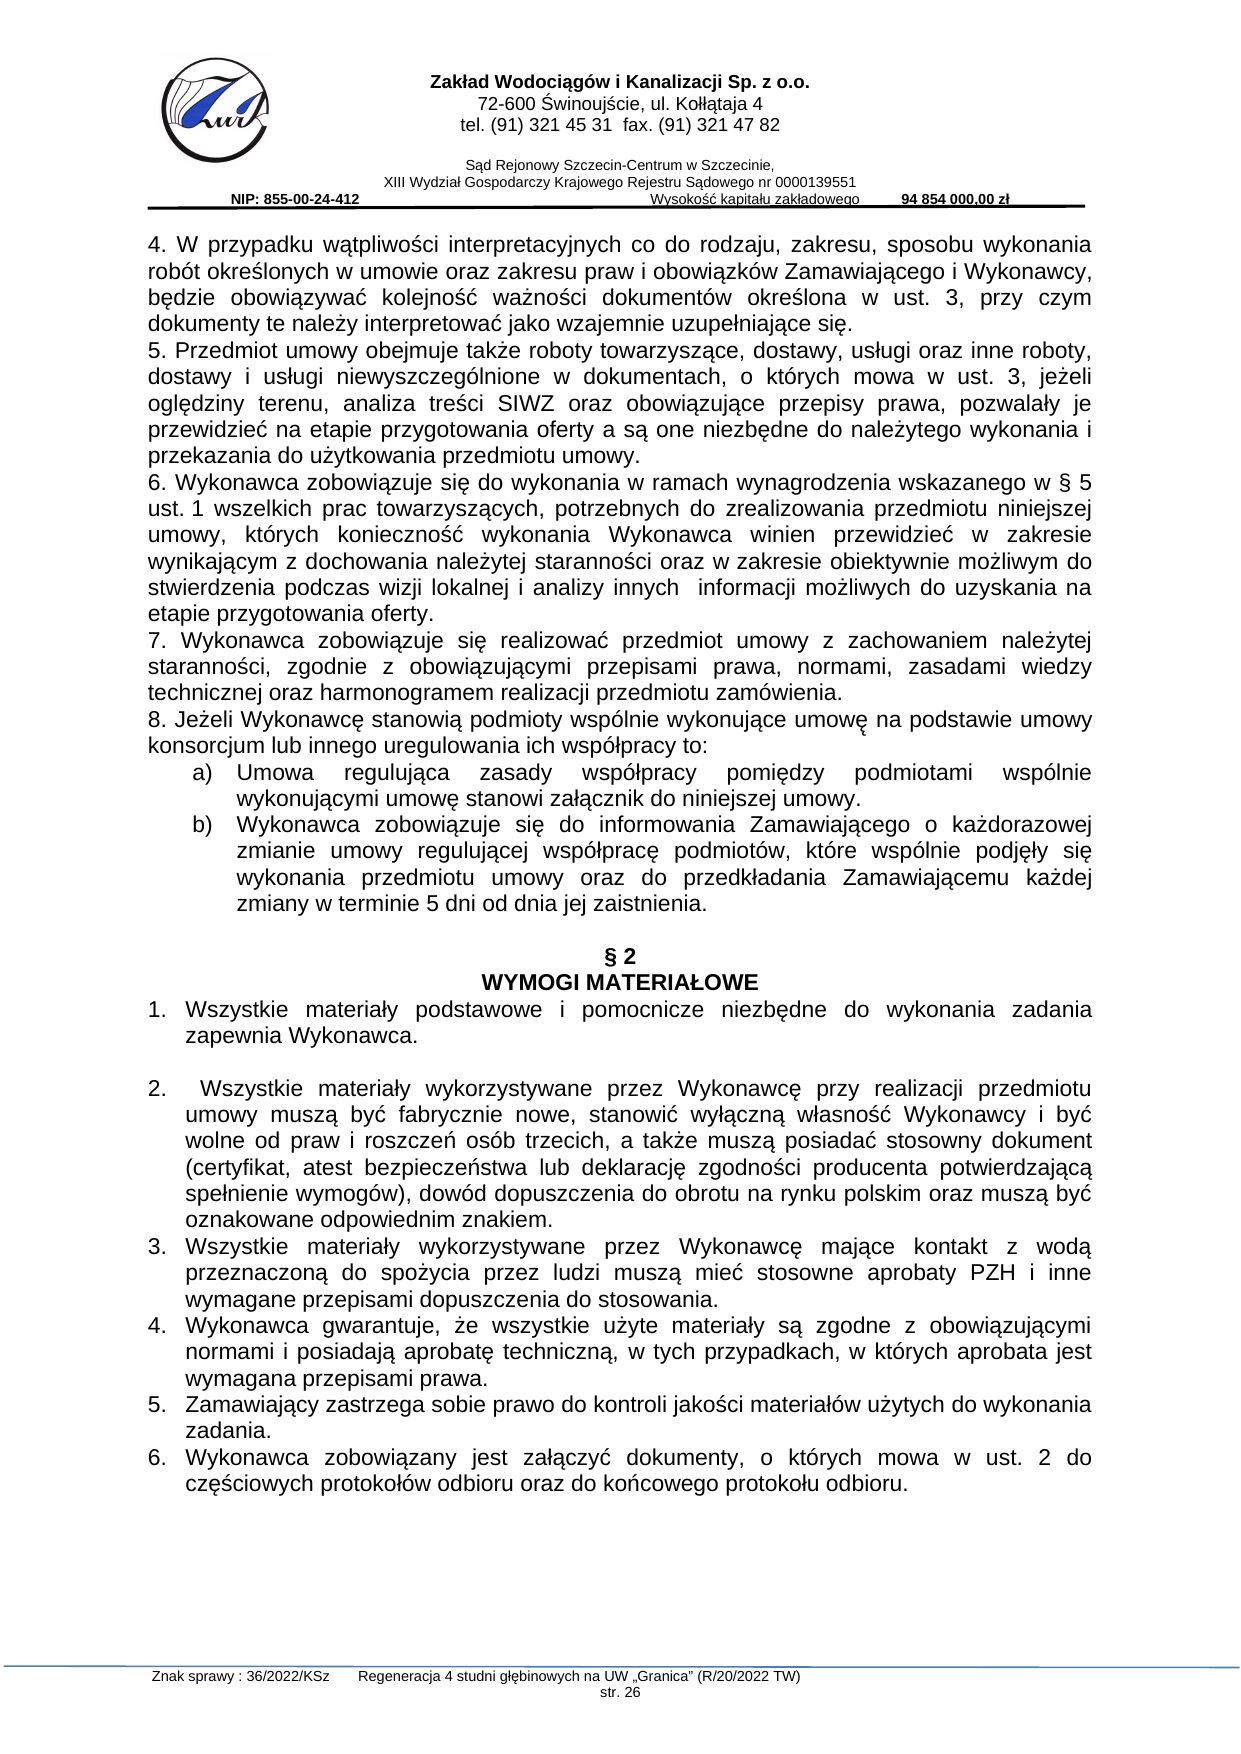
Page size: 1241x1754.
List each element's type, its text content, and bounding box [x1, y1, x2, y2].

title Wszystkie materiały wykorzystywane przez Wykonawcę przy realizacji przedmiotu umowy muszą być fabrycznie nowe, stanowić wyłączną własność Wykonawcy i być wolne od praw i roszczeń osób trzecich, a także muszą posiadać stosowny dokument (certyfikat, atest bezpieczeństwa lub deklarację zgodności producenta potwierdzającą spełnienie wymogów), dowód dopuszczenia do obrotu na rynku polskim oraz muszą być oznakowane odpowiednim znakiem. [148, 1075, 1092, 1233]
text 7. Wykonawca zobowiązuje się realizować przedmiot umowy z zachowaniem należytej staranności, zgodnie z obowiązującymi przepisami prawa, normami, zasadami wiedzy technicznej oraz harmonogramem realizacji przedmiotu zamówienia. [148, 627, 1092, 706]
text 8. Jeżeli Wykonawcę stanowią podmioty wspólnie wykonujące umowę̨ na podstawie umowy konsorcjum lub innego uregulowania ich współpracy to: [148, 706, 1092, 758]
list Wykonawca zobowiązuje się do informowania Zamawiającego o każdorazowej zmianie umowy regulującej współpracę podmiotów, które wspólnie podjęły się wykonania przedmiotu umowy oraz do przedkładania Zamawiającemu każdej zmiany w terminie 5 dni od dnia jej zaistnienia. [192, 811, 1092, 917]
title § 2 [148, 943, 1092, 969]
title Wszystkie materiały wykorzystywane przez Wykonawcę mające kontakt z wodą przeznaczoną do spożycia przez ludzi muszą mieć stosowne aprobaty PZH i inne wymagane przepisami dopuszczenia do stosowania. [148, 1233, 1092, 1312]
text 4. W przypadku wątpliwości interpretacyjnych co do rodzaju, zakresu, sposobu wykonania robót określonych w umowie oraz zakresu praw i obowiązków Zamawiającego i Wykonawcy, będzie obowiązywać kolejność ważności dokumentów określona w ust. 3, przy czym dokumenty te należy interpretować jako wzajemnie uzupełniające się. [148, 231, 1092, 337]
title Wykonawca gwarantuje, że wszystkie użyte materiały są zgodne z obowiązującymi normami i posiadają aprobatę techniczną, w tych przypadkach, w których aprobata jest wymagana przepisami prawa. [148, 1312, 1092, 1391]
list Umowa regulująca zasady współpracy pomiędzy podmiotami wspólnie wykonującymi umowę stanowi załącznik do niniejszej umowy. [192, 758, 1092, 811]
title Wykonawca zobowiązany jest załączyć dokumenty, o których mowa w ust. 2 do częściowych protokołów odbioru oraz do końcowego protokołu odbioru. [148, 1444, 1092, 1496]
title WYMOGI MATERIAŁOWE [148, 969, 1092, 996]
text 6. Wykonawca zobowiązuje się do wykonania w ramach wynagrodzenia wskazanego w § 5 ust. 1 wszelkich prac towarzyszących, potrzebnych do zrealizowania przedmiotu niniejszej umowy, których konieczność wykonania Wykonawca winien przewidzieć w zakresie wynikającym z dochowania należytej staranności oraz w zakresie obiektywnie możliwym do stwierdzenia podczas wizji lokalnej i analizy innych informacji możliwych do uzyskania na etapie przygotowania oferty. [148, 468, 1092, 627]
text 5. Przedmiot umowy obejmuje także roboty towarzyszące, dostawy, usługi oraz inne roboty, dostawy i usługi niewyszczególnione w dokumentach, o których mowa w ust. 3, jeżeli oględziny terenu, analiza treści SIWZ oraz obowiązujące przepisy prawa, pozwalały je przewidzieć na etapie przygotowania oferty a są one niezbędne do należytego wykonania i przekazania do użytkowania przedmiotu umowy. [148, 337, 1092, 468]
title Wszystkie materiały podstawowe i pomocnicze niezbędne do wykonania zadania zapewnia Wykonawca. [148, 996, 1092, 1048]
picture [158, 54, 272, 167]
title Zamawiający zastrzega sobie prawo do kontroli jakości materiałów użytych do wykonania zadania. [148, 1391, 1092, 1444]
